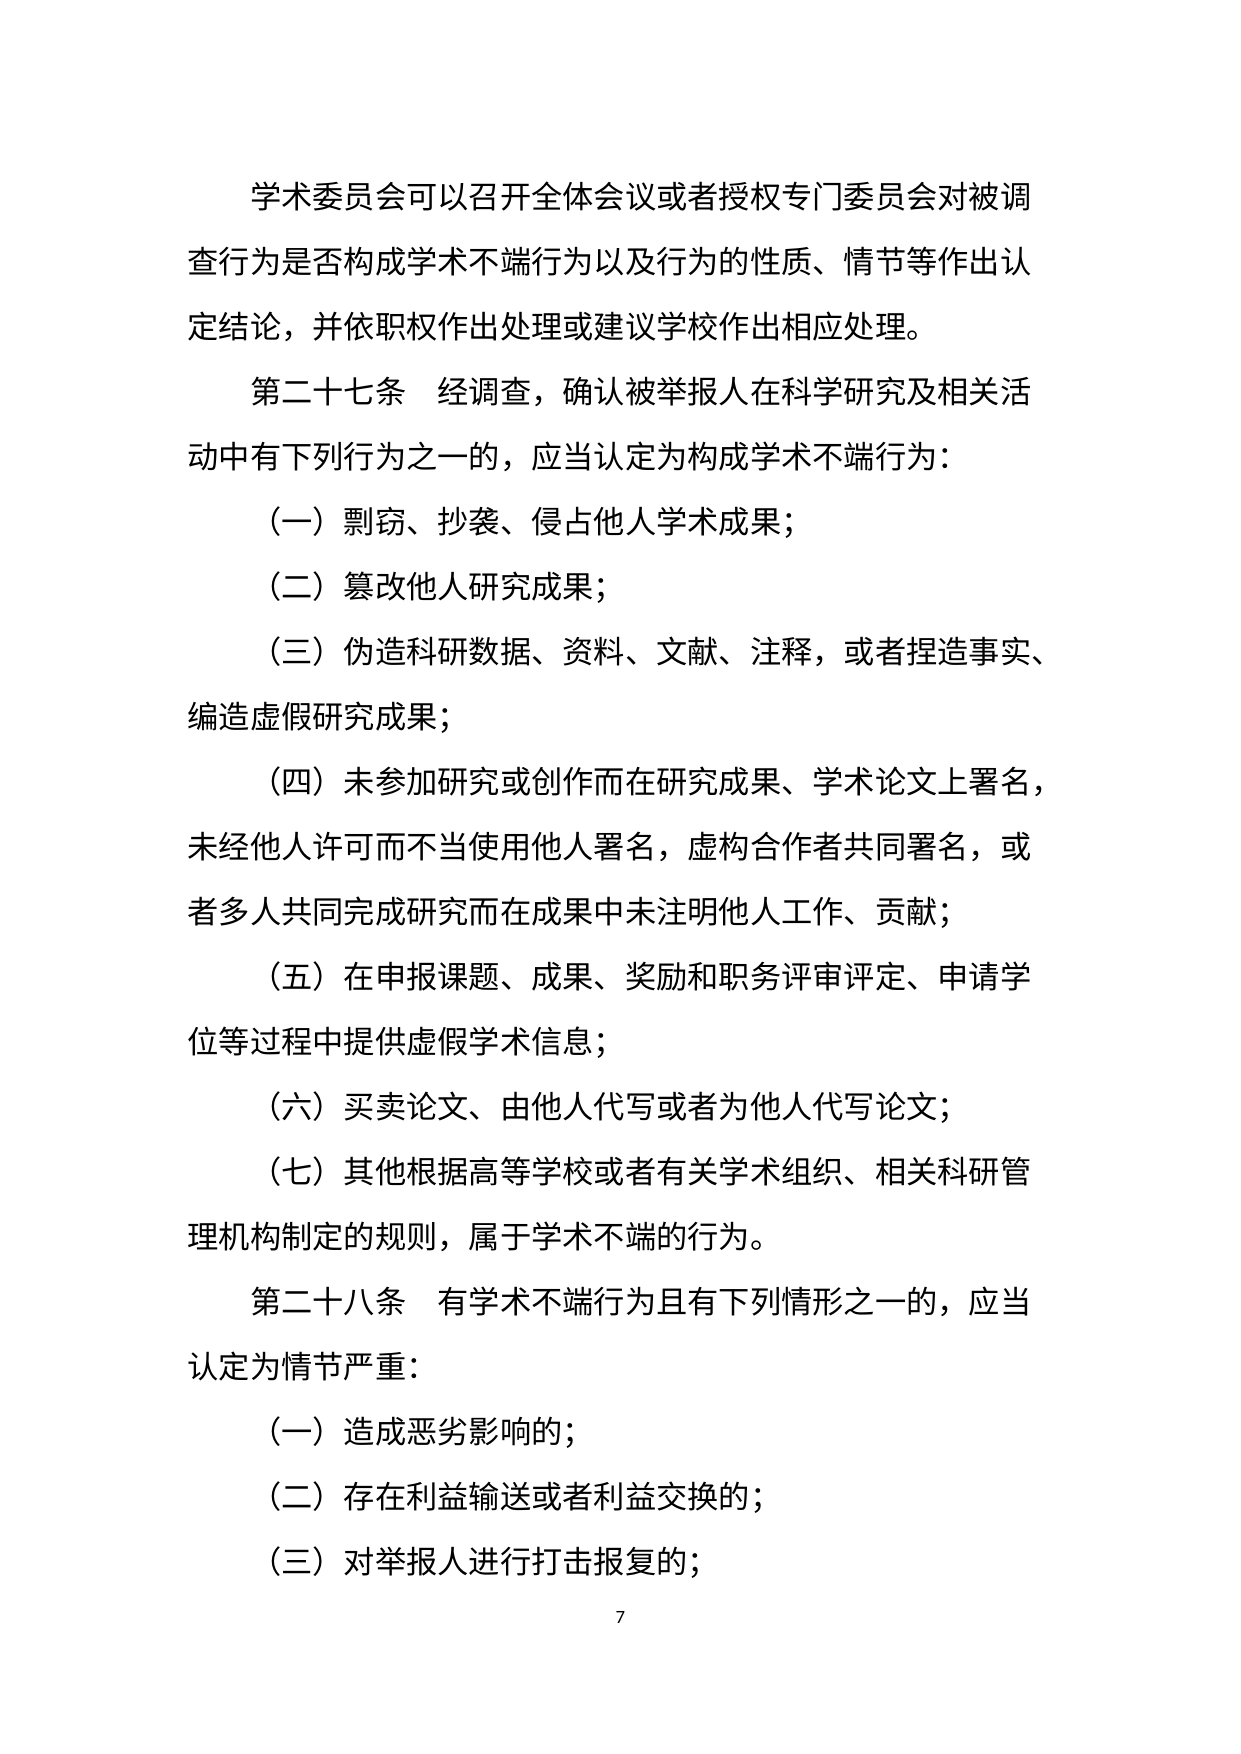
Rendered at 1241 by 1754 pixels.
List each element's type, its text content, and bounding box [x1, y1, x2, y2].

text （一）剽窃、抄袭、侵占他人学术成果； [187, 487, 1053, 552]
text 第二十七条 经调查，确认被举报人在科学研究及相关活动中有下列行为之一的，应当认定为构成学术不端行为： [187, 357, 1053, 487]
text （二）存在利益输送或者利益交换的； [187, 1462, 1053, 1527]
text （七）其他根据高等学校或者有关学术组织、相关科研管理机构制定的规则，属于学术不端的行为。 [187, 1137, 1053, 1267]
text （五）在申报课题、成果、奖励和职务评审评定、申请学位等过程中提供虚假学术信息； [187, 942, 1053, 1072]
text 第二十八条 有学术不端行为且有下列情形之一的，应当认定为情节严重： [187, 1267, 1053, 1397]
text （二）篡改他人研究成果； [187, 552, 1053, 617]
text 学术委员会可以召开全体会议或者授权专门委员会对被调查行为是否构成学术不端行为以及行为的性质、情节等作出认定结论，并依职权作出处理或建议学校作出相应处理。 [187, 162, 1053, 357]
text （一）造成恶劣影响的； [187, 1397, 1053, 1462]
text （六）买卖论文、由他人代写或者为他人代写论文； [187, 1072, 1053, 1137]
text （三）伪造科研数据、资料、文献、注释，或者捏造事实、编造虚假研究成果； [187, 617, 1053, 747]
text （四）未参加研究或创作而在研究成果、学术论文上署名，未经他人许可而不当使用他人署名，虚构合作者共同署名，或者多人共同完成研究而在成果中未注明他人工作、贡献； [187, 747, 1053, 942]
text （三）对举报人进行打击报复的； [187, 1527, 1053, 1592]
